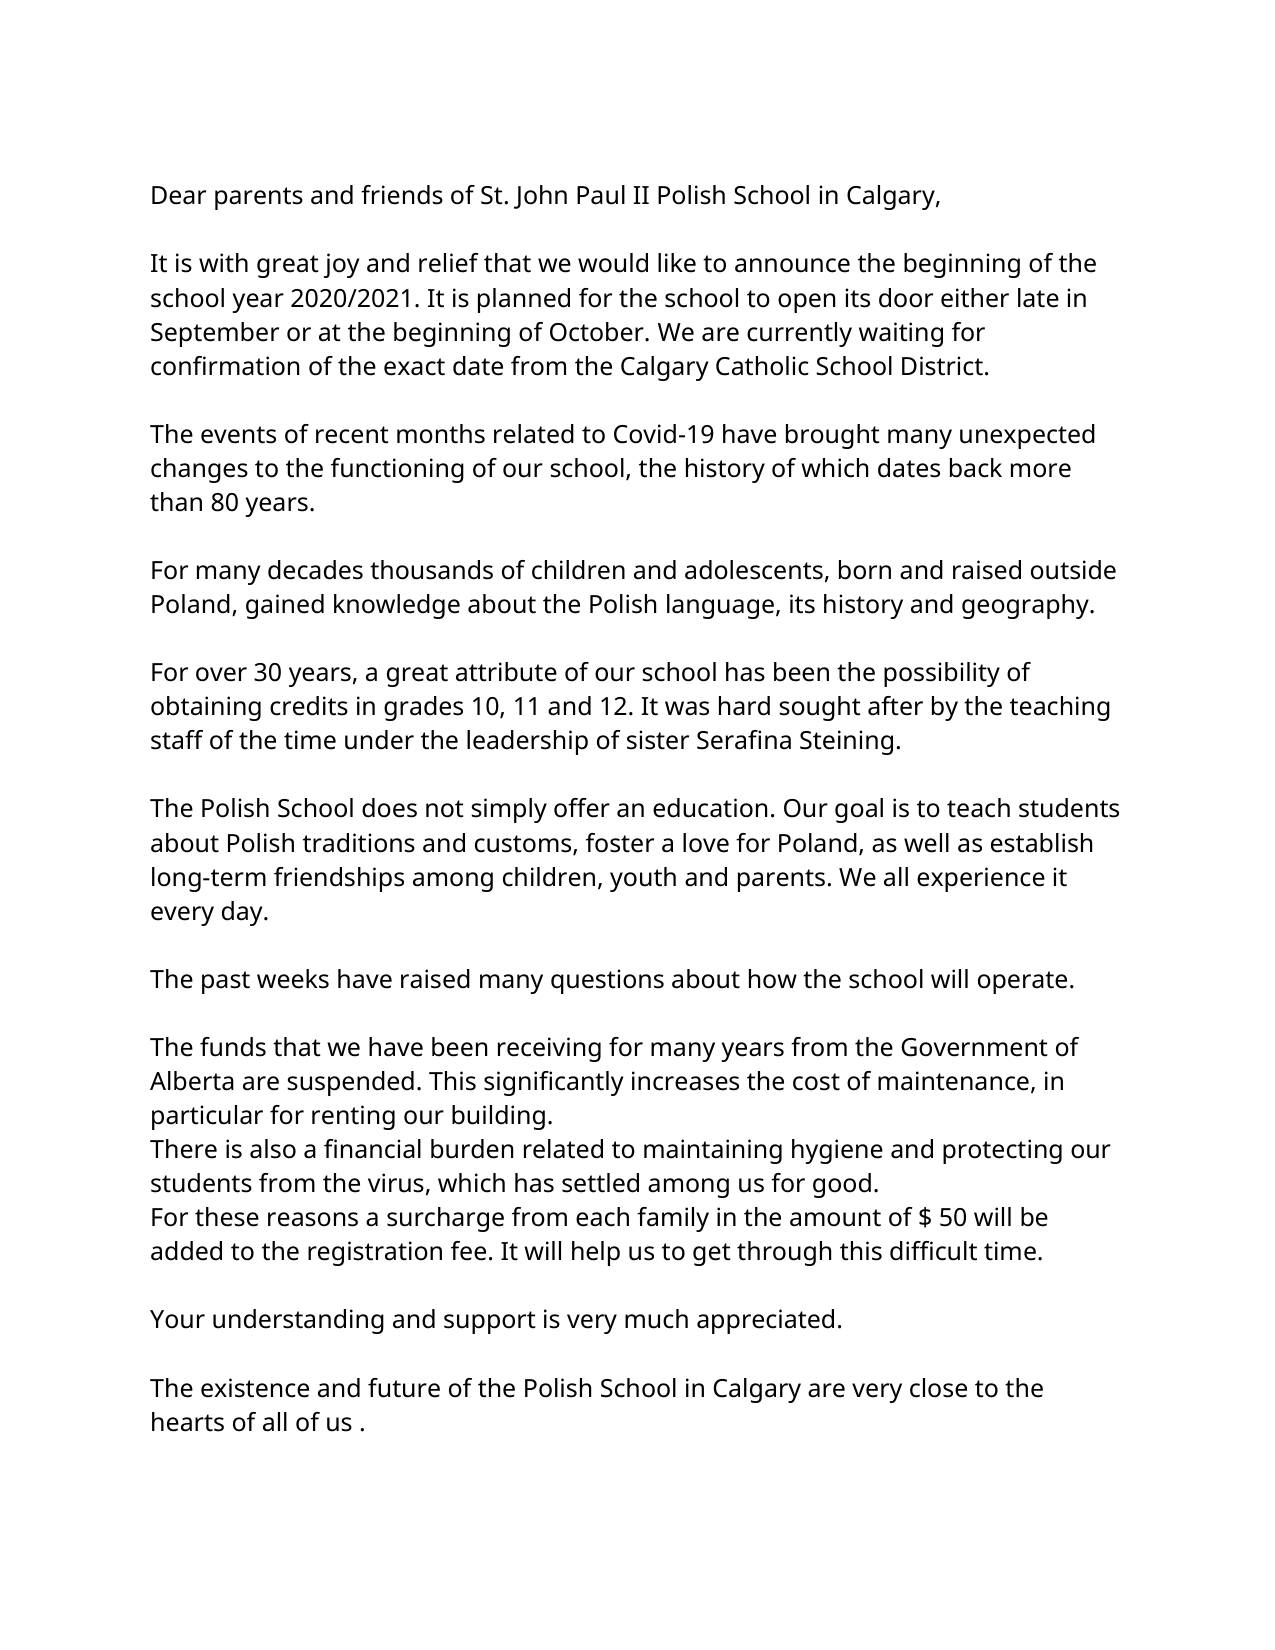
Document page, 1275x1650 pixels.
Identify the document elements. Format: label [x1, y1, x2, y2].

text [150, 178, 1125, 1472]
